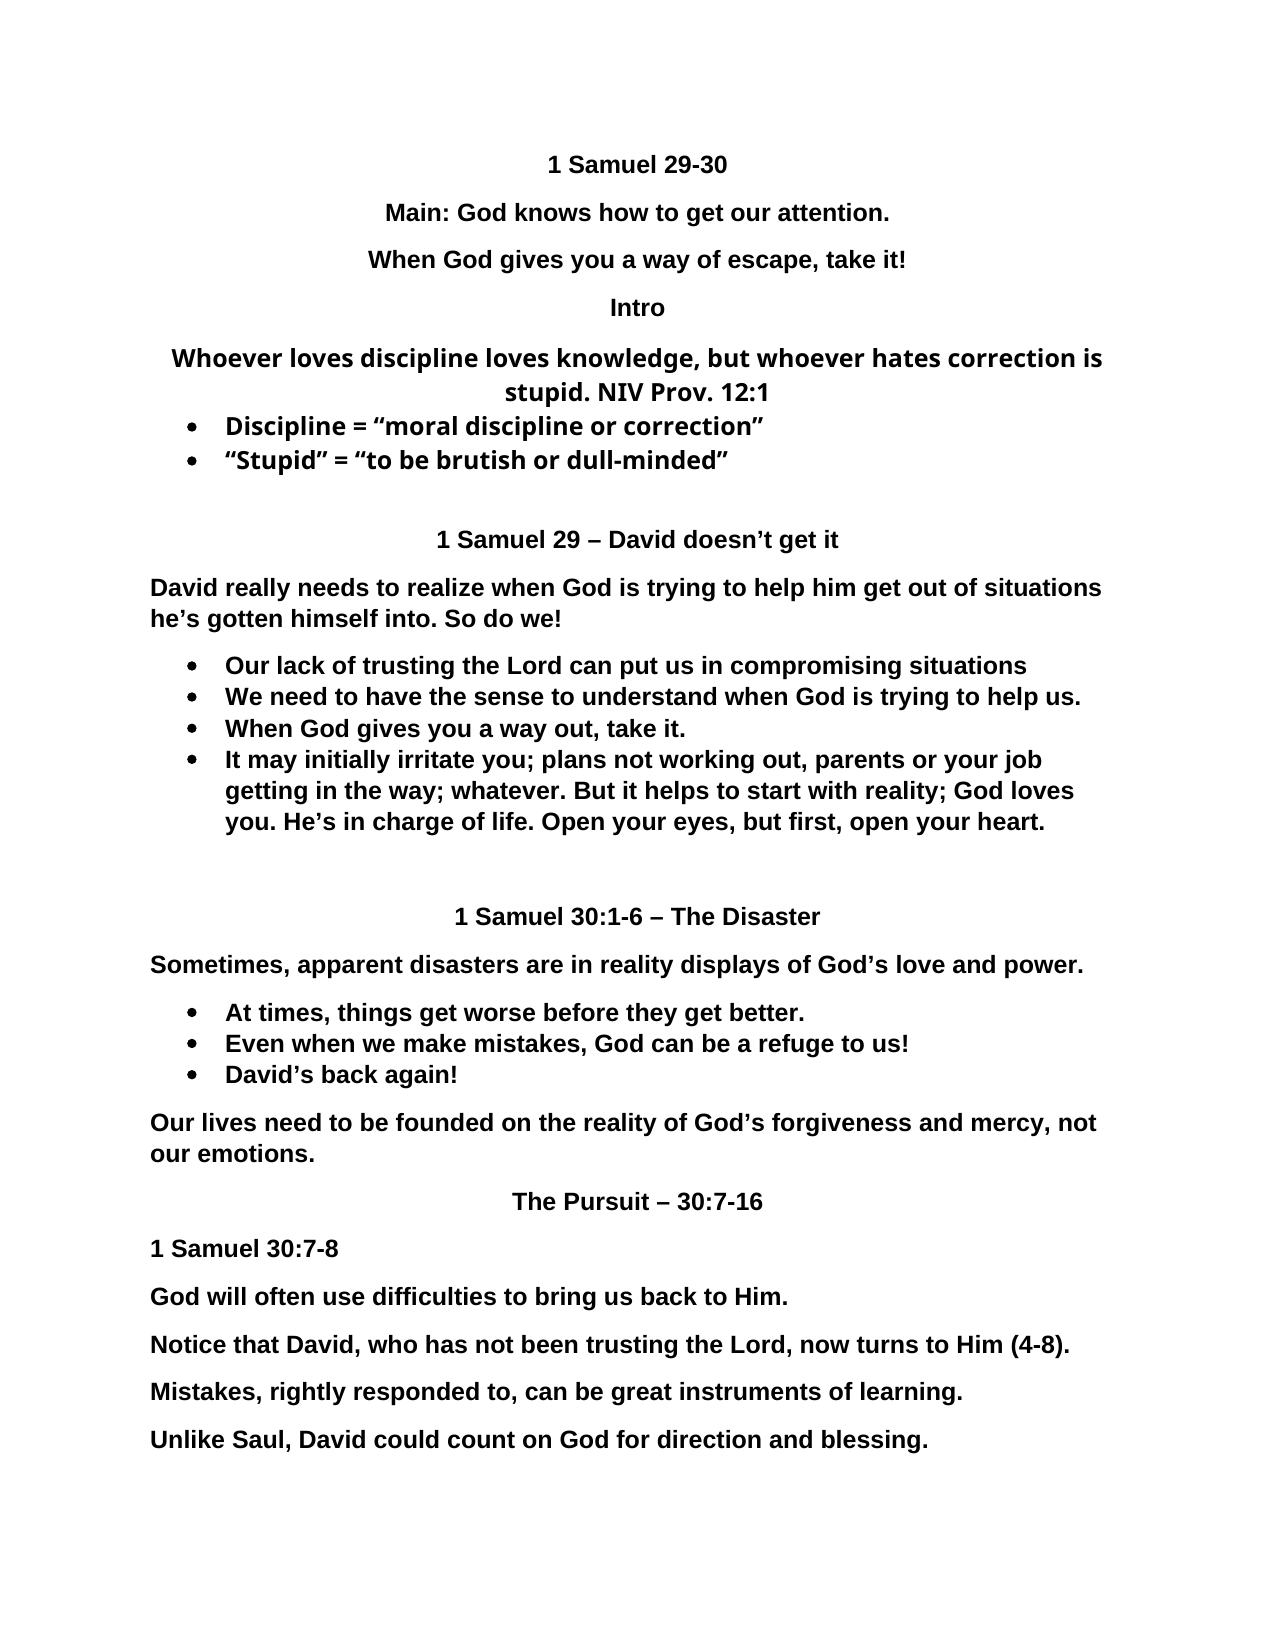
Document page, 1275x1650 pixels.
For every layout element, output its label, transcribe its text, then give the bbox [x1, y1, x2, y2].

text 1 Samuel 29-30 [150, 150, 1125, 179]
list At times, things get worse before they get better. [187, 998, 1125, 1027]
text Unlike Saul, David could count on God for direction and blessing. [150, 1425, 1125, 1454]
text Main: God knows how to get our attention. [150, 198, 1125, 226]
text Mistakes, rightly responded to, can be great instruments of learning. [150, 1377, 1125, 1406]
text Our lives need to be founded on the reality of God’s forgiveness and mercy, not our emotions. [150, 1108, 1125, 1168]
list We need to have the sense to understand when God is trying to help us. [187, 682, 1125, 711]
text When God gives you a way of escape, take it! [150, 245, 1125, 274]
text 1 Samuel 29 – David doesn’t get it [150, 525, 1125, 553]
text 1 Samuel 30:7-8 [150, 1234, 1125, 1263]
list When God gives you a way out, take it. [187, 713, 1125, 742]
list Even when we make mistakes, God can be a refuge to us! [187, 1029, 1125, 1058]
list Our lack of trusting the Lord can put us in compromising situations [187, 651, 1125, 680]
text Notice that David, who has not been trusting the Lord, now turns to Him (4-8). [150, 1330, 1125, 1358]
text David really needs to realize when God is trying to help him get out of situations he’s gotten himself into. So do we! [150, 572, 1125, 632]
text Whoever loves discipline loves knowledge, but whoever hates correction is stupid. NIV Prov. 12:1 [150, 341, 1125, 409]
list David’s back again! [187, 1060, 1125, 1089]
list “Stupid” = “to be brutish or dull-minded” [187, 443, 1125, 477]
text God will often use difficulties to bring us back to Him. [150, 1282, 1125, 1311]
text 1 Samuel 30:1-6 – The Disaster [150, 902, 1125, 931]
list Discipline = “moral discipline or correction” [187, 409, 1125, 443]
text Intro [150, 293, 1125, 322]
text The Pursuit – 30:7-16 [150, 1187, 1125, 1215]
text Sometimes, apparent disasters are in reality displays of God’s love and power. [150, 950, 1125, 979]
list It may initially irritate you; plans not working out, parents or your job getting in the way; whatever. But it helps to start with reality; God loves you. He’s in charge of life. Open your eyes, but first, open your heart. [187, 745, 1125, 836]
